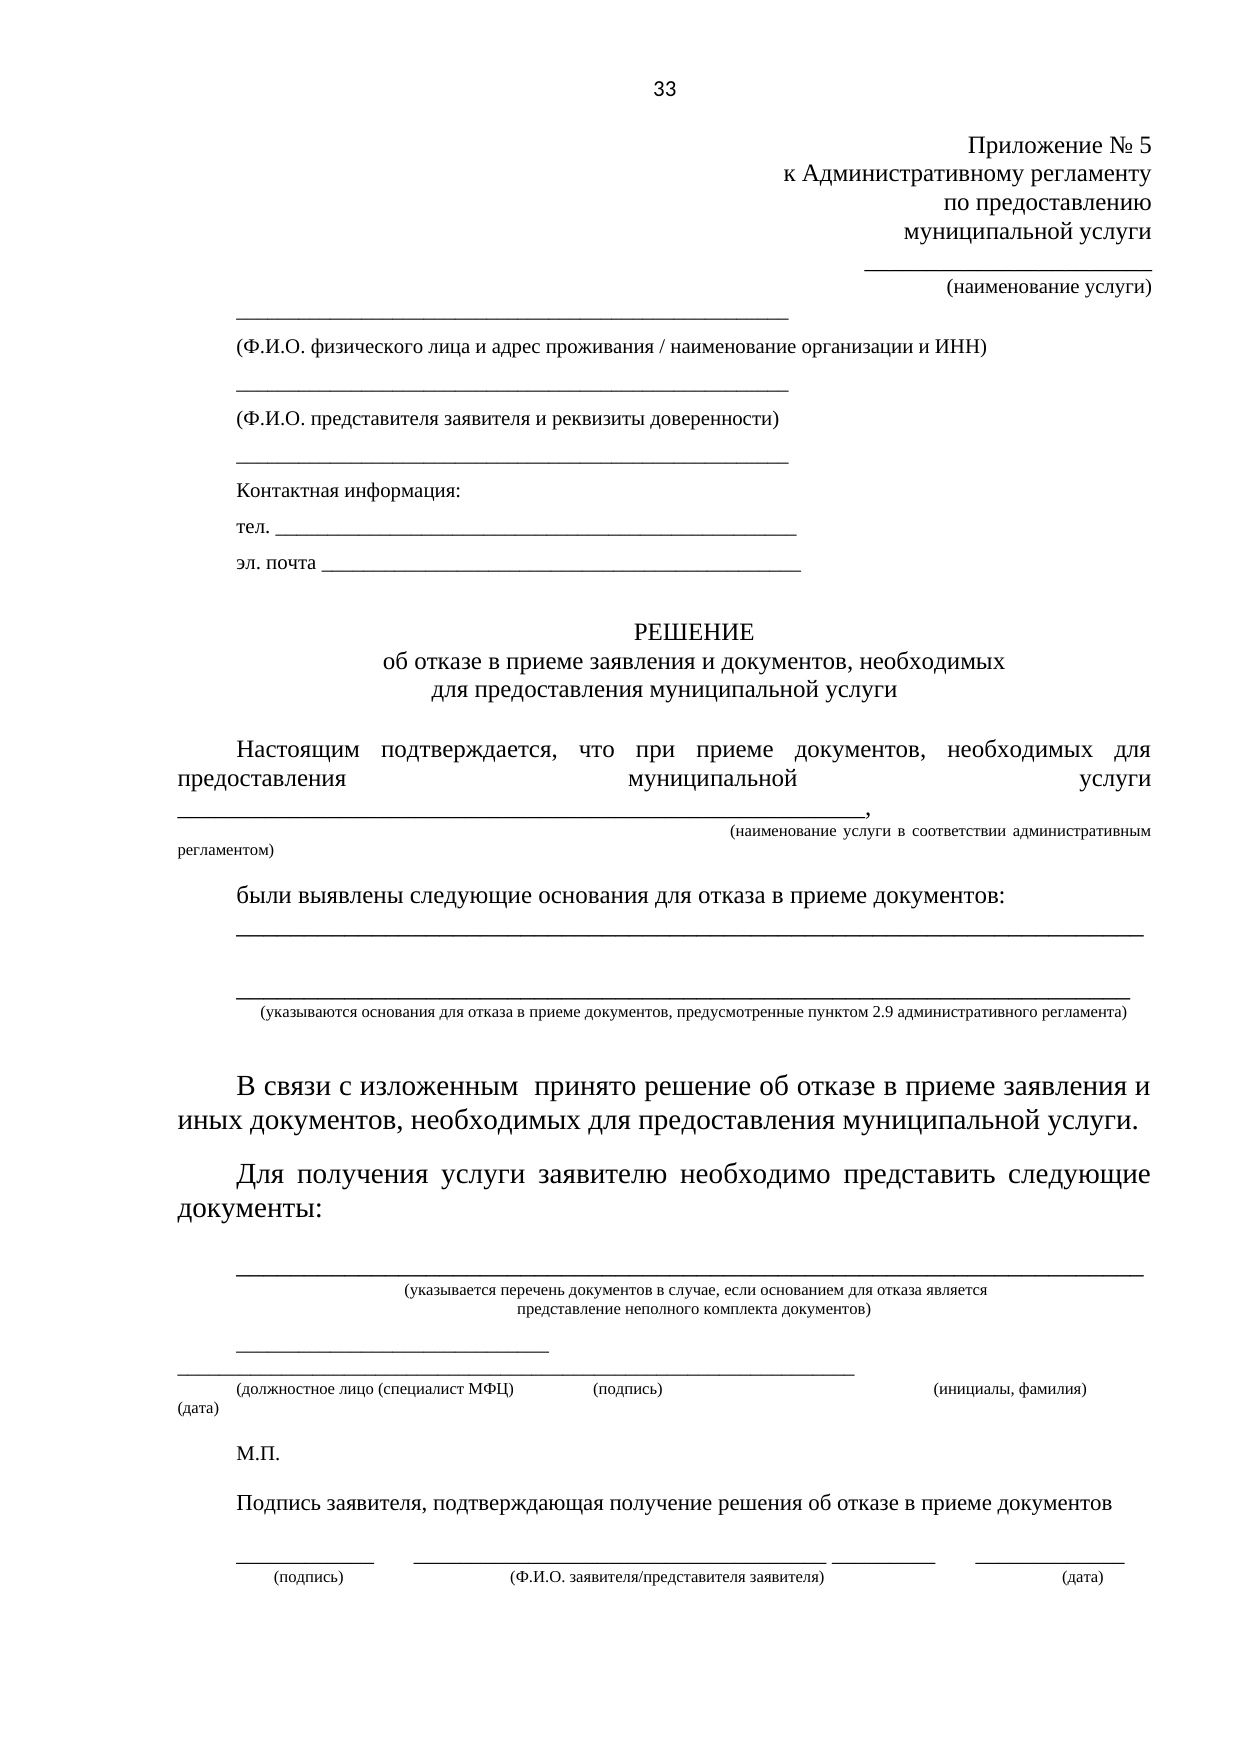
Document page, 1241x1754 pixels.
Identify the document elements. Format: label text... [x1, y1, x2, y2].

text (подпись) (Ф.И.О. заявителя/представителя заявителя) (дата) [177, 1567, 1152, 1586]
text _____________________________________________________ [177, 442, 1152, 466]
text ___________________________________________________________________ [177, 1248, 1152, 1279]
text к Административному регламенту [177, 158, 1152, 187]
text Приложение № 5 [177, 130, 1152, 158]
text (наименование услуги) [177, 273, 1152, 298]
text по предоставлению [177, 187, 1152, 216]
text Настоящим подтверждается, что при приеме документов, необходимых для предоставления муниципальной услуги _______________________________________________________, [177, 734, 1152, 821]
text _____________________________________________________ [177, 298, 1152, 322]
text __________________________________________________________________ [177, 971, 1152, 1002]
text В связи с изложенным принято решение об отказе в приеме заявления и иных документов, необходимых для предоставления муниципальной услуги. [177, 1068, 1152, 1136]
text (указывается перечень документов в случае, если основанием для отказа является [177, 1279, 1152, 1299]
text ___________________________________________________________________ [177, 909, 1152, 940]
text Контактная информация: [177, 478, 1152, 502]
text _____________________________________________________ [177, 370, 1152, 394]
text Подпись заявителя, подтверждающая получение решения об отказе в приеме документов [177, 1489, 1152, 1515]
text РЕШЕНИЕ [177, 617, 1152, 646]
text (указываются основания для отказа в приеме документов, предусмотренные пунктом 2.9 административного регламента) [177, 1002, 1152, 1021]
text ______________________________ _________________________________________________________________ [177, 1330, 1152, 1378]
text Для получения услуги заявителю необходимо представить следующие документы: [177, 1156, 1152, 1223]
text (наименование услуги в соответствии административным регламентом) [177, 821, 1152, 859]
text (должностное лицо (специалист МФЦ) (подпись) (инициалы, фамилия) (дата) [177, 1378, 1152, 1417]
text об отказе в приеме заявления и документов, необходимых для предоставления муниципальной услуги [177, 646, 1152, 703]
text _______________________ [177, 245, 1152, 273]
text муниципальной услуги [177, 216, 1152, 245]
text представление неполного комплекта документов) [177, 1299, 1152, 1318]
text были выявлены следующие основания для отказа в приеме документов: [177, 880, 1152, 909]
text М.П. [177, 1441, 1152, 1465]
text ____________ ____________________________________ _________ _____________ [177, 1540, 1152, 1567]
text (Ф.И.О. представителя заявителя и реквизиты доверенности) [177, 406, 1152, 430]
text эл. почта ______________________________________________ [177, 550, 1152, 574]
text тел. __________________________________________________ [177, 514, 1152, 538]
text (Ф.И.О. физического лица и адрес проживания / наименование организации и ИНН) [177, 334, 1152, 358]
